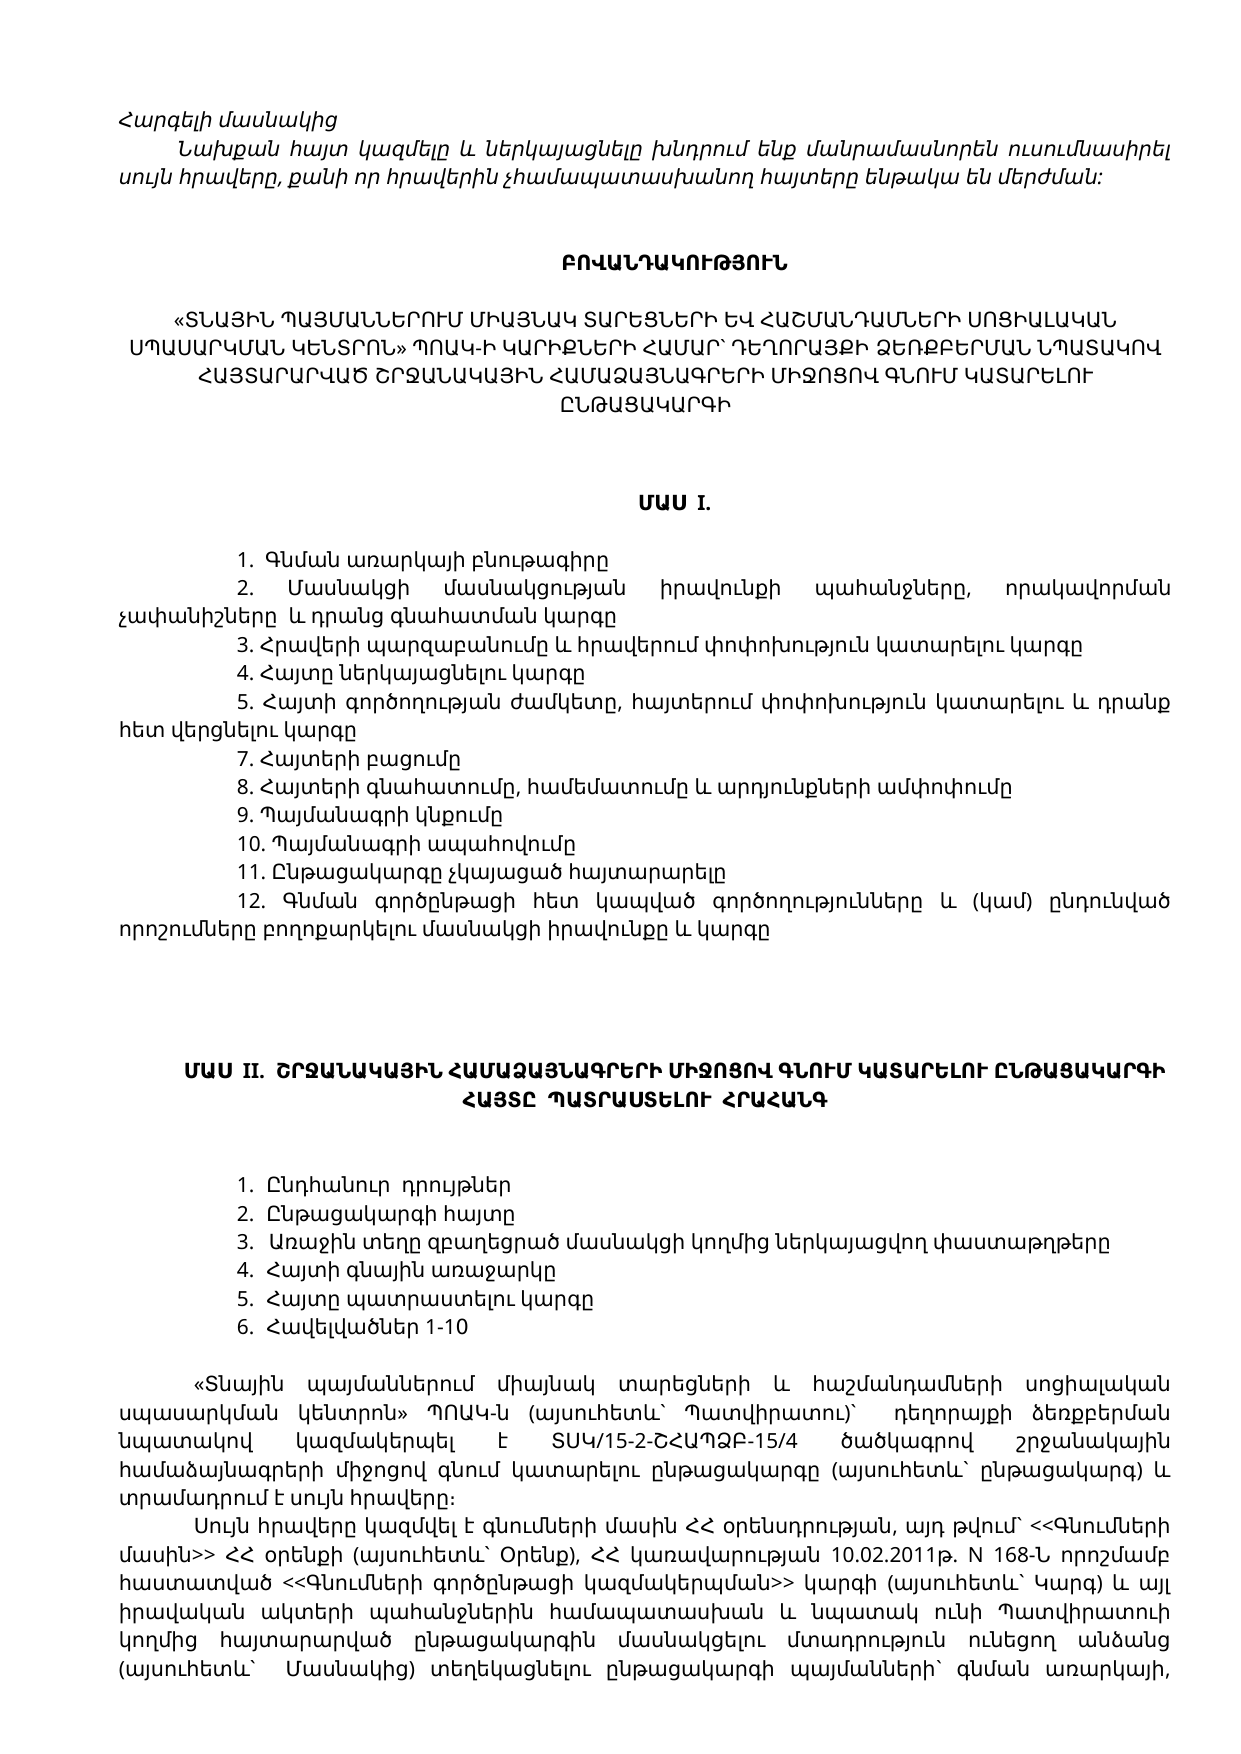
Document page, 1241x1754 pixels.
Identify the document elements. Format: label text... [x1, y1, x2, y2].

text 3. Հրավերի պարզաբանումը և հրավերում փոփոխություն կատարելու կարգը [118, 630, 1171, 658]
text Հարգելի մասնակից [118, 106, 1171, 134]
text 1. Գնման առարկայի բնութագիրը [118, 545, 1171, 573]
text ՄԱՍ II. ՇՐՋԱՆԱԿԱՅԻՆ ՀԱՄԱՁԱՅՆԱԳՐԵՐԻ ՄԻՋՈՑՈՎ ԳՆՈՒՄ ԿԱՏԱՐԵԼՈՒ ԸՆԹԱՑԱԿԱՐԳԻ ՀԱՅՏԸ ՊԱՏՐԱՍՏԵԼՈՒ ՀՐԱՀԱՆԳ [118, 1057, 1171, 1113]
text «ՏՆԱՅԻՆ ՊԱՅՄԱՆՆԵՐՈՒՄ ՄԻԱՅՆԱԿ ՏԱՐԵՑՆԵՐԻ ԵՎ ՀԱՇՄԱՆԴԱՄՆԵՐԻ ՍՈՑԻԱԼԱԿԱՆ ՍՊԱՍԱՐԿՄԱՆ ԿԵՆՏՐՈՆ» ՊՈԱԿ-Ի ԿԱՐԻՔՆԵՐԻ ՀԱՄԱՐ` ԴԵՂՈՐԱՅՔԻ ՁԵՌՔԲԵՐՄԱՆ ՆՊԱՏԱԿՈՎ ՀԱՅՏԱՐԱՐՎԱԾ ՇՐՋԱՆԱԿԱՅԻՆ ՀԱՄԱՁԱՅՆԱԳՐԵՐԻ ՄԻՋՈՑՈՎ ԳՆՈՒՄ ԿԱՏԱՐԵԼՈՒ ԸՆԹԱՑԱԿԱՐԳԻ [118, 305, 1172, 418]
text 6. Հավելվածներ 1-10 [118, 1312, 1171, 1341]
text 3. Առաջին տեղը զբաղեցրած մասնակցի կողմից ներկայացվող փաստաթղթերը [237, 1227, 1171, 1256]
text 12. Գնման գործընթացի հետ կապված գործողությունները և (կամ) ընդունված որոշումները բողոքարկելու մասնակցի իրավունքը և կարգը [118, 886, 1171, 943]
text 9. Պայմանագրի կնքումը [118, 801, 1171, 829]
text 11. Ընթացակարգը չկայացած հայտարարելը [118, 857, 1171, 886]
text 8. Հայտերի գնահատումը, համեմատումը և արդյունքների ամփոփումը [118, 772, 1171, 801]
text 10. Պայմանագրի ապահովումը [118, 829, 1171, 857]
text 5. Հայտի գործողության ժամկետը, հայտերում փոփոխություն կատարելու և դրանք հետ վերցնելու կարգը [118, 687, 1171, 744]
text 5. Հայտը պատրաստելու կարգը [118, 1284, 1171, 1312]
text Նախքան հայտ կազմելը և ներկայացնելը խնդրում ենք մանրամասնորեն ուսումնասիրել սույն հրավերը, քանի որ հրավերին չհամապատասխանող հայտերը ենթակա են մերժման: [118, 134, 1171, 191]
text 4. Հայտը ներկայացնելու կարգը [118, 658, 1171, 687]
text 2. Մասնակցի մասնակցության իրավունքի պահանջները, որակավորման չափանիշները և դրանց գնահատման կարգը [118, 573, 1171, 630]
text «Տնային պայմաններում միայնակ տարեցների և հաշմանդամների սոցիալական սպասարկման կենտրոն» ՊՈԱԿ-ն (այսուհետև` Պատվիրատու)` դեղորայքի ձեռքբերման նպատակով կազմակերպել է ՏՍԿ/15-2-ՇՀԱՊՁԲ-15/4 ծածկագրով շրջանակային համաձայնագրերի միջոցով գնում կատարելու ընթացակարգը (այսուհետև` ընթացակարգ) և տրամադրում է սույն հրավերը։ [118, 1369, 1171, 1512]
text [118, 1512, 1171, 1682]
text ՄԱՍ I. [118, 488, 1171, 516]
text 1. Ընդհանուր դրույթներ [118, 1170, 1171, 1199]
text 7. Հայտերի բացումը [118, 744, 1171, 772]
text 2. Ընթացակարգի հայտը [118, 1199, 1171, 1227]
text 4. Հայտի գնային առաջարկը [118, 1256, 1171, 1284]
text ԲՈՎԱՆԴԱԿՈՒԹՅՈՒՆ [118, 248, 1171, 276]
